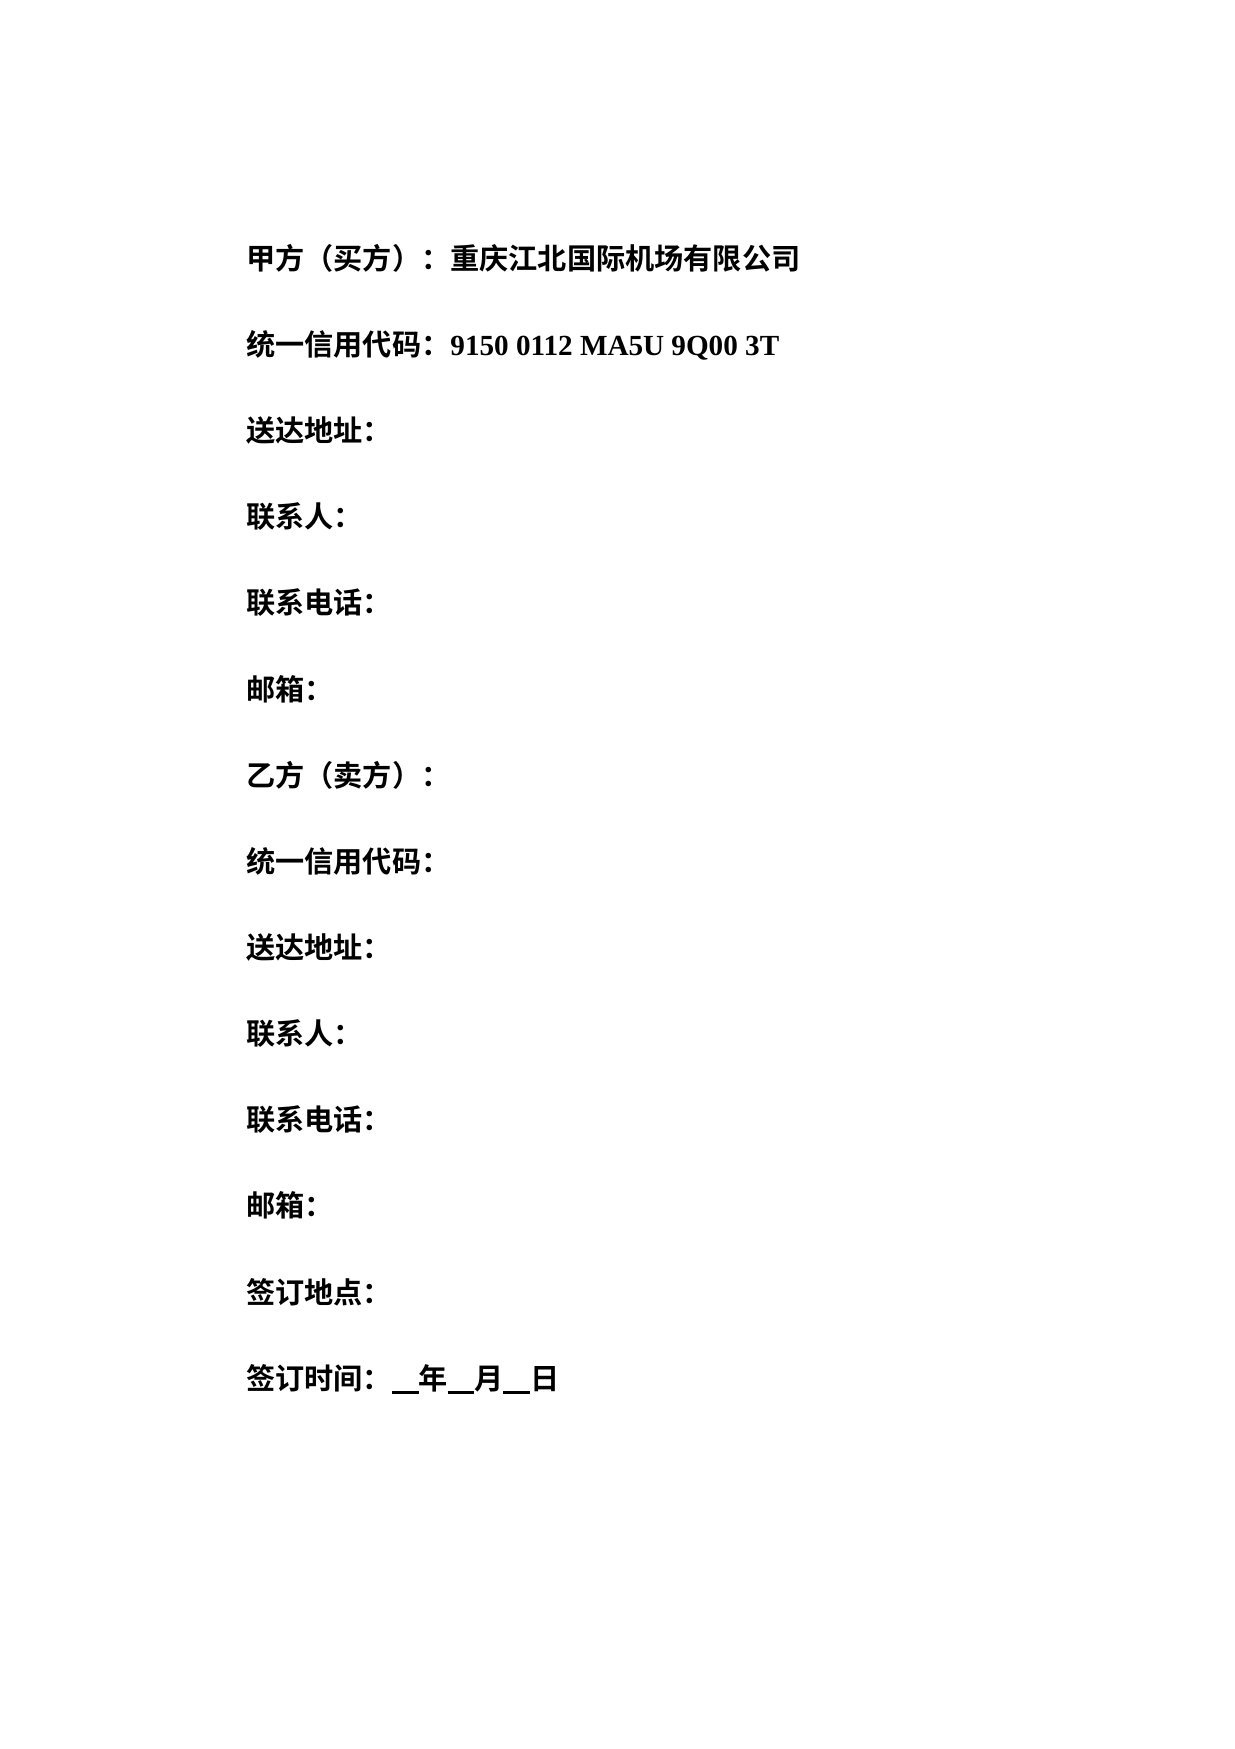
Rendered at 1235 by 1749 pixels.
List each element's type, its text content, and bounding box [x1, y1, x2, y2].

text 送达地址： [187, 913, 1047, 978]
text 签订时间： 年 月 日 [187, 1344, 1047, 1409]
text 送达地址： [187, 396, 1047, 461]
text 甲方（买方）：重庆江北国际机场有限公司 [187, 224, 1047, 289]
text 联系人： [187, 999, 1047, 1064]
text 签订地点： [187, 1258, 1047, 1323]
text 联系人： [187, 482, 1047, 547]
text 邮箱： [187, 1172, 1047, 1237]
text 联系电话： [187, 1086, 1047, 1151]
text 统一信用代码：9150 0112 MA5U 9Q00 3T [187, 310, 1047, 375]
text 联系电话： [187, 569, 1047, 634]
text 乙方（卖方）： [187, 741, 1047, 806]
text 邮箱： [187, 655, 1047, 720]
text 统一信用代码： [187, 827, 1047, 892]
